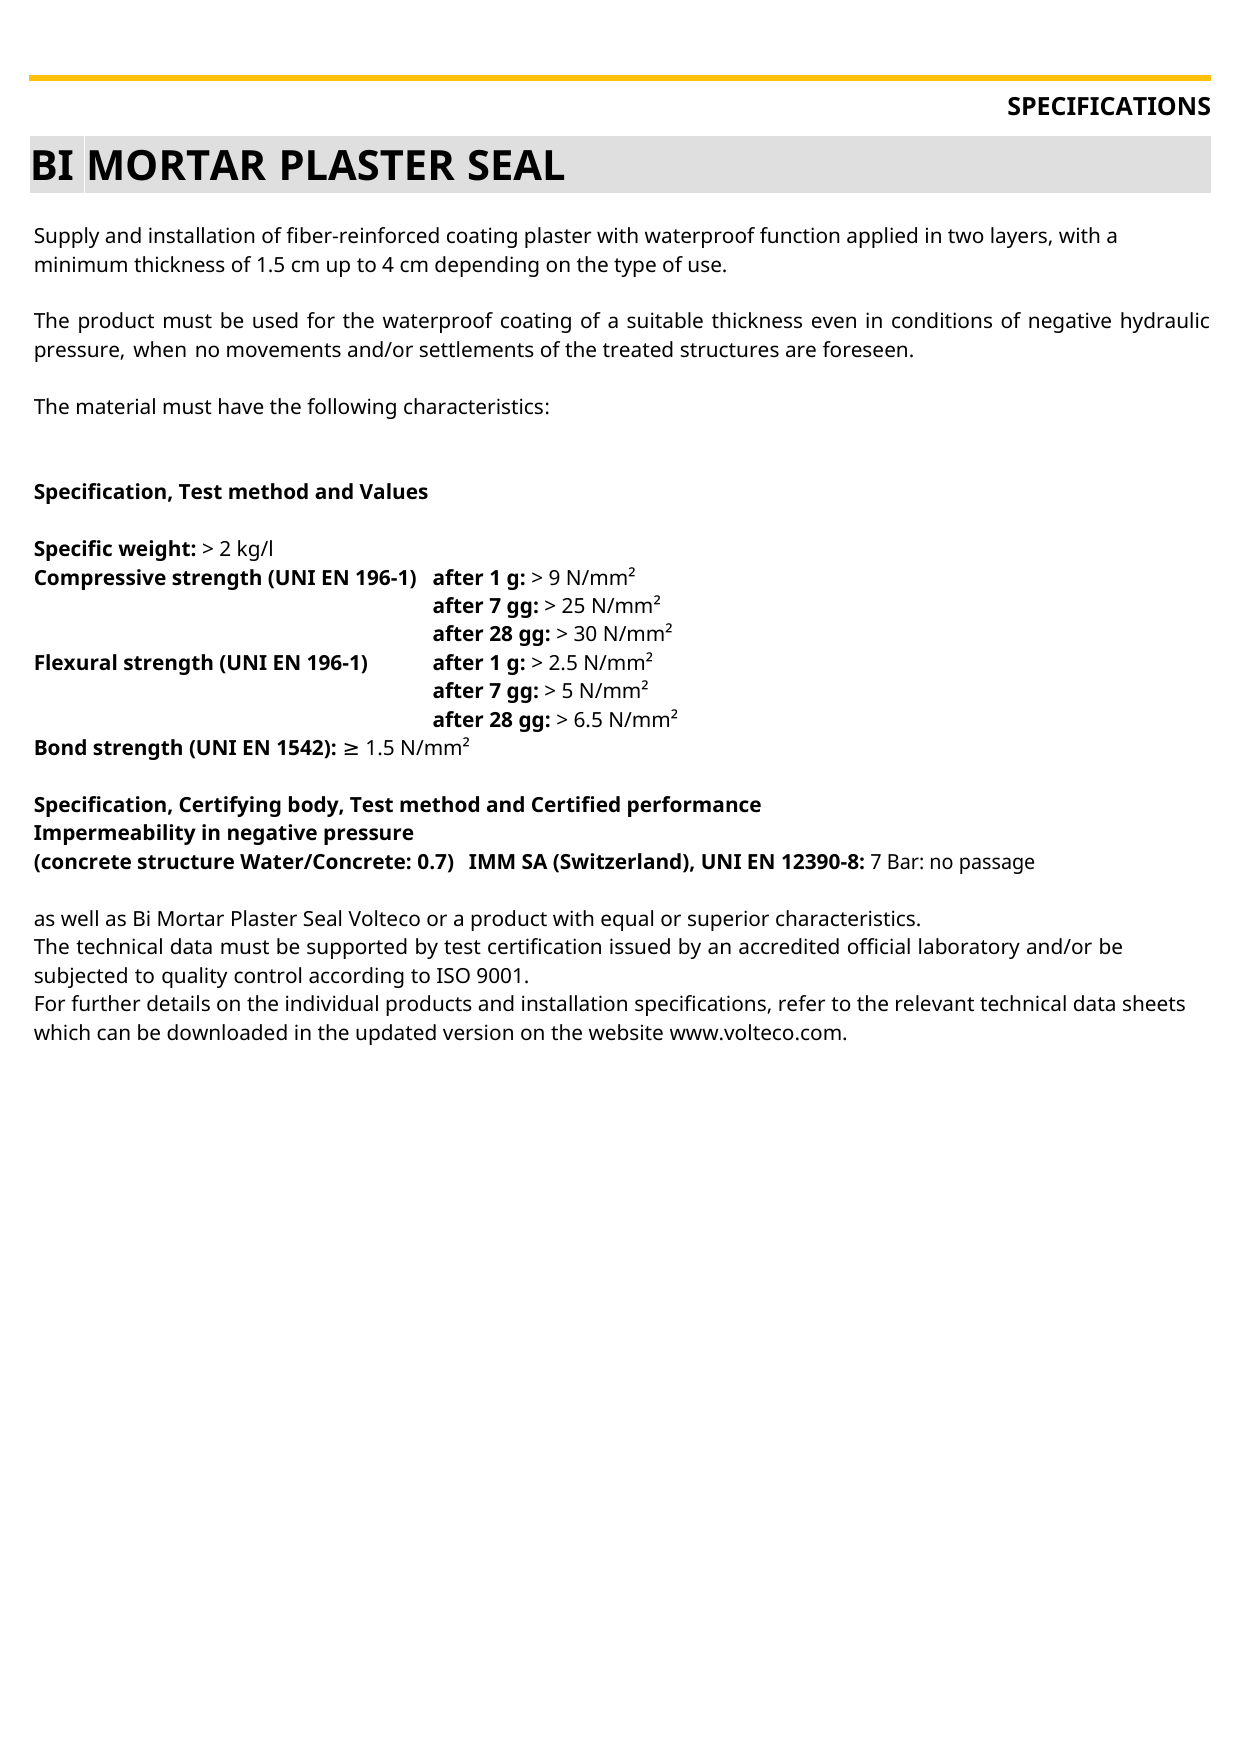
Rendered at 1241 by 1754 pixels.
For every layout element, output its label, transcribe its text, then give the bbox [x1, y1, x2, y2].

text Compressive strength (UNI EN 196-1) after 1 g: > 9 N/mm² [33, 563, 1221, 591]
text after 28 gg: > 30 N/mm² [33, 619, 1221, 648]
text Specific weight: > 2 kg/l [33, 534, 1221, 563]
text Supply and installation of fiber-reinforced coating plaster with waterproof function applied in two layers, with a minimum thickness of 1.5 cm up to 4 cm depending on the type of use. [33, 221, 1199, 278]
text Impermeability in negative pressure [33, 818, 1221, 847]
text after 7 gg: > 5 N/mm² [33, 676, 1221, 705]
text after 7 gg: > 25 N/mm² [33, 591, 1221, 619]
text For further details on the individual products and installation specifications, refer to the relevant technical data sheets which can be downloaded in the updated version on the website www.volteco.com. [33, 989, 1199, 1046]
text SPECIFICATIONS [19, 43, 1211, 123]
text after 28 gg: > 6.5 N/mm² [33, 705, 1221, 733]
text Bond strength (UNI EN 1542): ≥ 1.5 N/mm² [33, 733, 1221, 762]
text The material must have the following characteristics: [33, 392, 1221, 420]
text The product must be used for the waterproof coating of a suitable thickness even in conditions of negative hydraulic pressure, when no movements and/or settlements of the treated structures are foreseen. [33, 307, 1214, 363]
text (concrete structure Water/Concrete: 0.7) IMM SA (Switzerland), UNI EN 12390-8: 7 Bar: no passage [33, 847, 1221, 875]
text Specification, Test method and Values [33, 477, 1221, 506]
text The technical data must be supported by test certification issued by an accredited official laboratory and/or be subjected to quality control according to ISO 9001. [33, 932, 1221, 989]
text Specification, Certifying body, Test method and Certified performance [33, 790, 1221, 818]
text Flexural strength (UNI EN 196-1) after 1 g: > 2.5 N/mm² [33, 648, 1221, 676]
text as well as Bi Mortar Plaster Seal Volteco or a product with equal or superior characteristics. [33, 904, 1221, 932]
